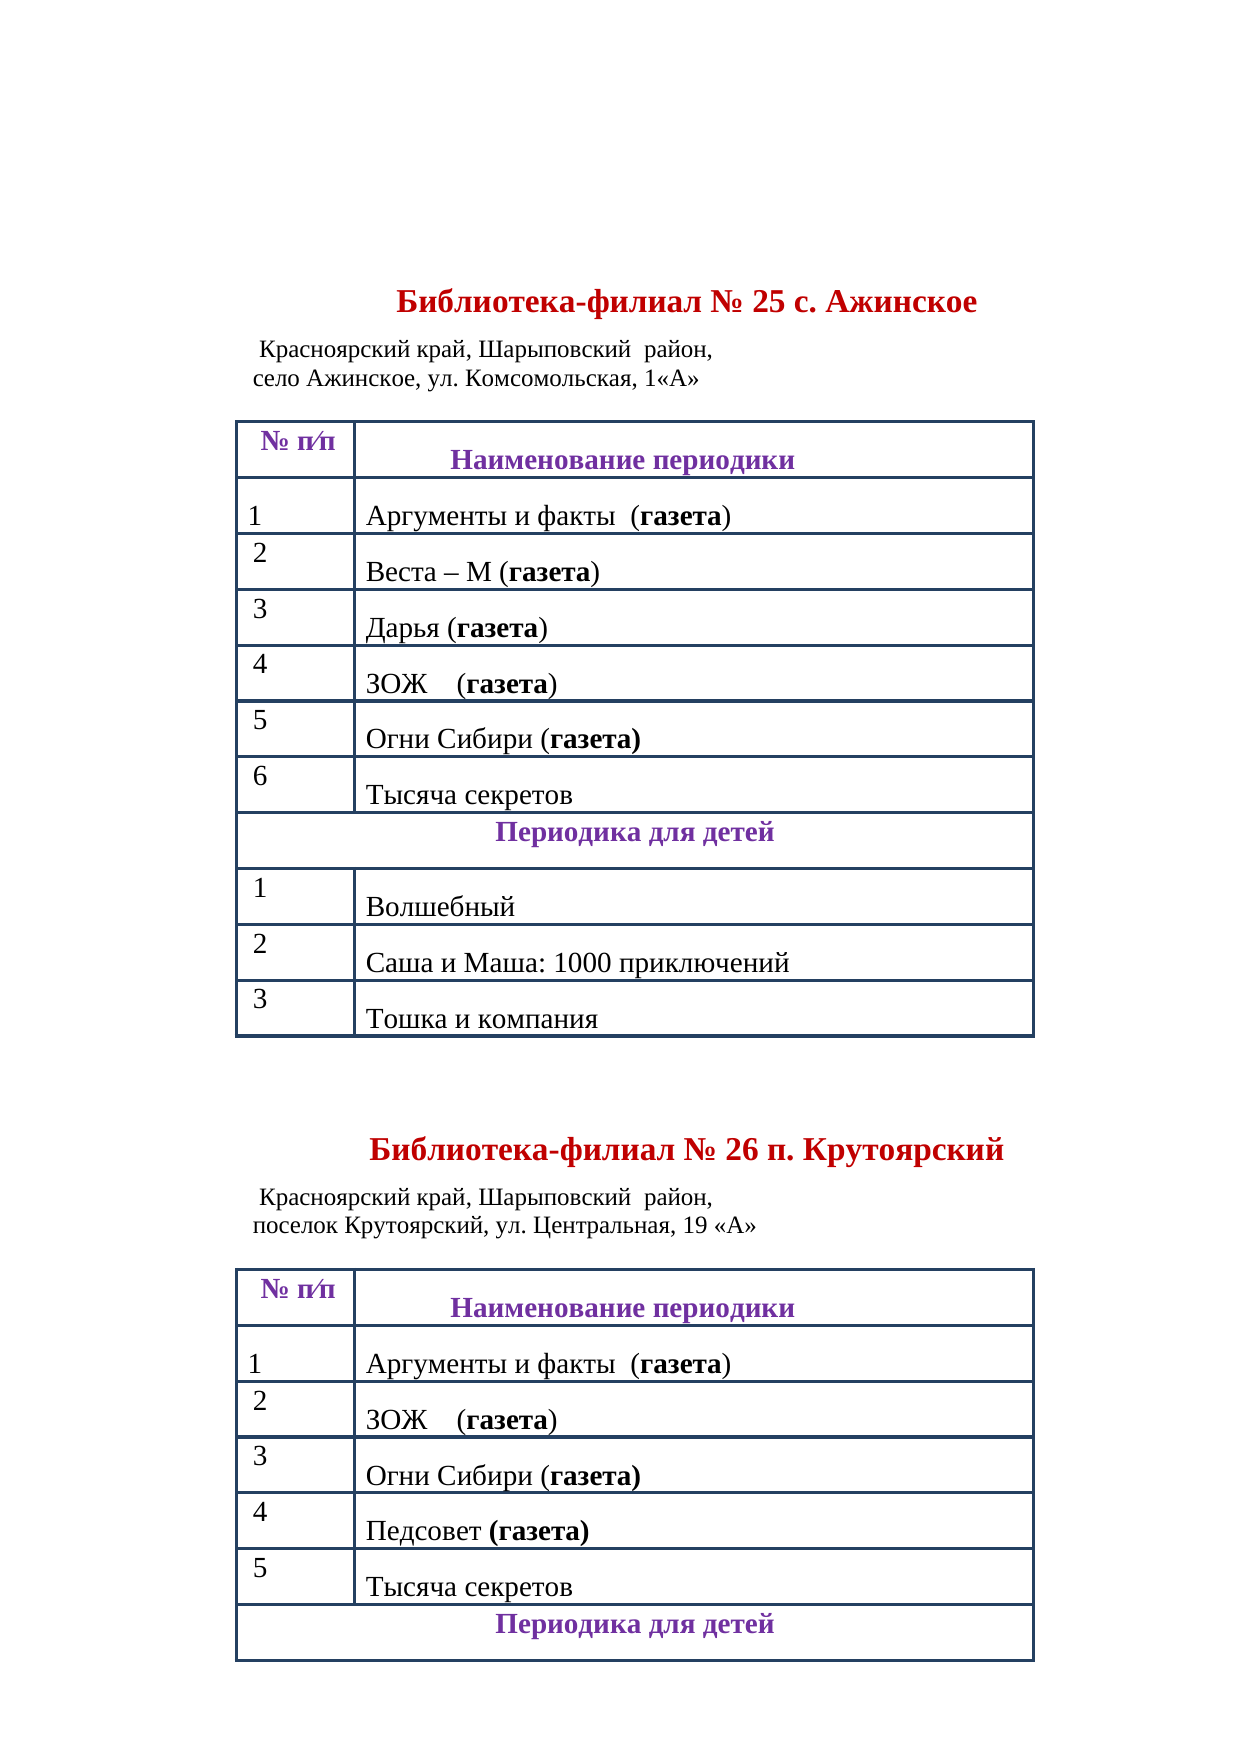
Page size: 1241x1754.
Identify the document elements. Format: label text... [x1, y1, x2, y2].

table_cell 3 [238, 591, 353, 643]
table_cell № п∕п [238, 1271, 353, 1324]
table_cell Периодика для детей [238, 1606, 1032, 1659]
table_cell ЗОЖ (газета) [356, 647, 1032, 699]
table_cell Веста – М (газета) [356, 535, 1032, 588]
table_cell 3 [238, 1439, 353, 1491]
table_cell 2 [238, 926, 353, 978]
table_cell 1 [238, 1327, 353, 1379]
table_cell ЗОЖ (газета) [356, 1383, 1032, 1435]
table_cell Тошка и компания [356, 982, 1032, 1034]
table_cell Периодика для детей [238, 814, 1032, 867]
table_cell 5 [238, 703, 353, 755]
table_cell Наименование периодики [356, 1271, 1032, 1324]
table_cell Аргументы и факты (газета) [356, 1327, 1032, 1379]
table_cell 3 [238, 982, 353, 1034]
table_cell Саша и Маша: 1000 приключений [356, 926, 1032, 978]
table_cell Красноярский край, Шарыповский район, село Ажинское, ул. Комсомольская, 1«А» [236, 320, 1137, 420]
table_header Библиотека-филиал № 25 с. Ажинское [236, 248, 1137, 319]
table_cell 4 [238, 1494, 353, 1547]
table_cell Волшебный [356, 870, 1032, 923]
table_cell Огни Сибири (газета) [356, 1439, 1032, 1491]
table_cell Тысяча секретов [356, 758, 1032, 811]
table_cell 4 [238, 647, 353, 699]
table_cell Красноярский край, Шарыповский район, поселок Крутоярский, ул. Центральная, 19 «А» [236, 1167, 1137, 1268]
table_cell Дарья (газета) [356, 591, 1032, 643]
table_cell 1 [238, 479, 353, 532]
table_cell 5 [238, 1550, 353, 1603]
table_cell 1 [238, 870, 353, 923]
table_cell Наименование периодики [356, 423, 1032, 476]
table_cell Огни Сибири (газета) [356, 703, 1032, 755]
table_cell Аргументы и факты (газета) [356, 479, 1032, 532]
table_cell 2 [238, 1383, 353, 1435]
table_cell 6 [238, 758, 353, 811]
table_cell Тысяча секретов [356, 1550, 1032, 1603]
table_cell № п∕п [238, 423, 353, 476]
table_cell 2 [238, 535, 353, 588]
table_cell Педсовет (газета) [356, 1494, 1032, 1547]
table_header Библиотека-филиал № 26 п. Крутоярский [236, 1091, 1137, 1167]
